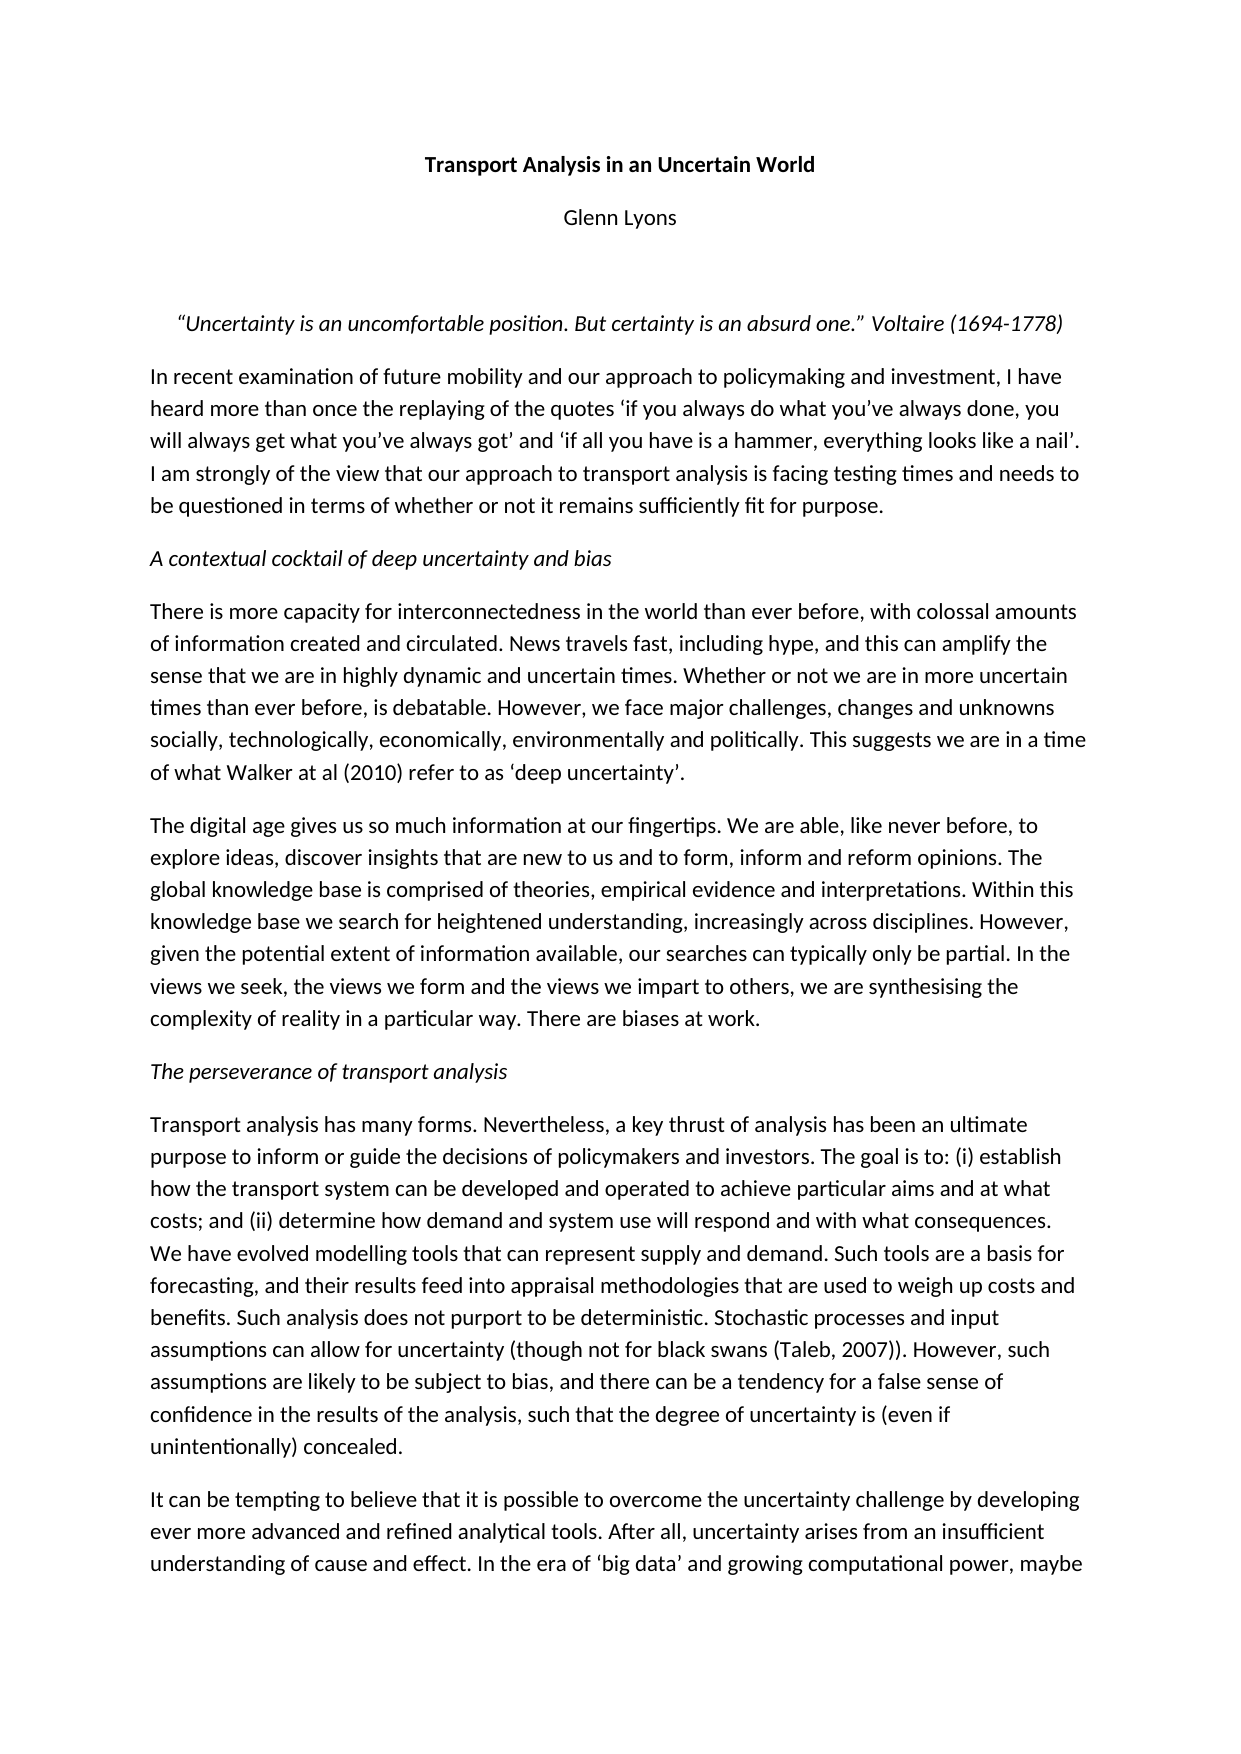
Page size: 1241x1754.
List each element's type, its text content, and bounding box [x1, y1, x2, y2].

text Transport analysis has many forms. Nevertheless, a key thrust of analysis has been an ultimate purpose to inform or guide the decisions of policymakers and investors. The goal is to: (i) establish how the transport system can be developed and operated to achieve particular aims and at what costs; and (ii) determine how demand and system use will respond and with what consequences. We have evolved modelling tools that can represent supply and demand. Such tools are a basis for forecasting, and their results feed into appraisal methodologies that are used to weigh up costs and benefits. Such analysis does not purport to be deterministic. Stochastic processes and input assumptions can allow for uncertainty (though not for black swans (Taleb, 2007)). However, such assumptions are likely to be subject to bias, and there can be a tendency for a false sense of confidence in the results of the analysis, such that the degree of uncertainty is (even if unintentionally) concealed. [150, 1110, 1090, 1460]
text Transport Analysis in an Uncertain World [150, 150, 1090, 178]
text In recent examination of future mobility and our approach to policymaking and investment, I have heard more than once the replaying of the quotes ‘if you always do what you’ve always done, you will always get what you’ve always got’ and ‘if all you have is a hammer, everything looks like a nail’. I am strongly of the view that our approach to transport analysis is facing testing times and needs to be questioned in terms of whether or not it remains sufficiently fit for purpose. [150, 362, 1090, 519]
text A contextual cocktail of deep uncertainty and bias [150, 544, 1090, 572]
text There is more capacity for interconnectedness in the world than ever before, with colossal amounts of information created and circulated. News travels fast, including hype, and this can amplify the sense that we are in highly dynamic and uncertain times. Whether or not we are in more uncertain times than ever before, is debatable. However, we face major challenges, changes and unknowns socially, technologically, economically, environmentally and politically. This suggests we are in a time of what Walker at al (2010) refer to as ‘deep uncertainty’. [150, 597, 1090, 786]
text The perseverance of transport analysis [150, 1057, 1090, 1085]
text “Uncertainty is an uncomfortable position. But certainty is an absurd one.” Voltaire (1694-1778) [150, 309, 1090, 337]
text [150, 1485, 1090, 1577]
text Glenn Lyons [150, 203, 1090, 231]
text The digital age gives us so much information at our fingertips. We are able, like never before, to explore ideas, discover insights that are new to us and to form, inform and reform opinions. The global knowledge base is comprised of theories, empirical evidence and interpretations. Within this knowledge base we search for heightened understanding, increasingly across disciplines. However, given the potential extent of information available, our searches can typically only be partial. In the views we seek, the views we form and the views we impart to others, we are synthesising the complexity of reality in a particular way. There are biases at work. [150, 811, 1090, 1032]
